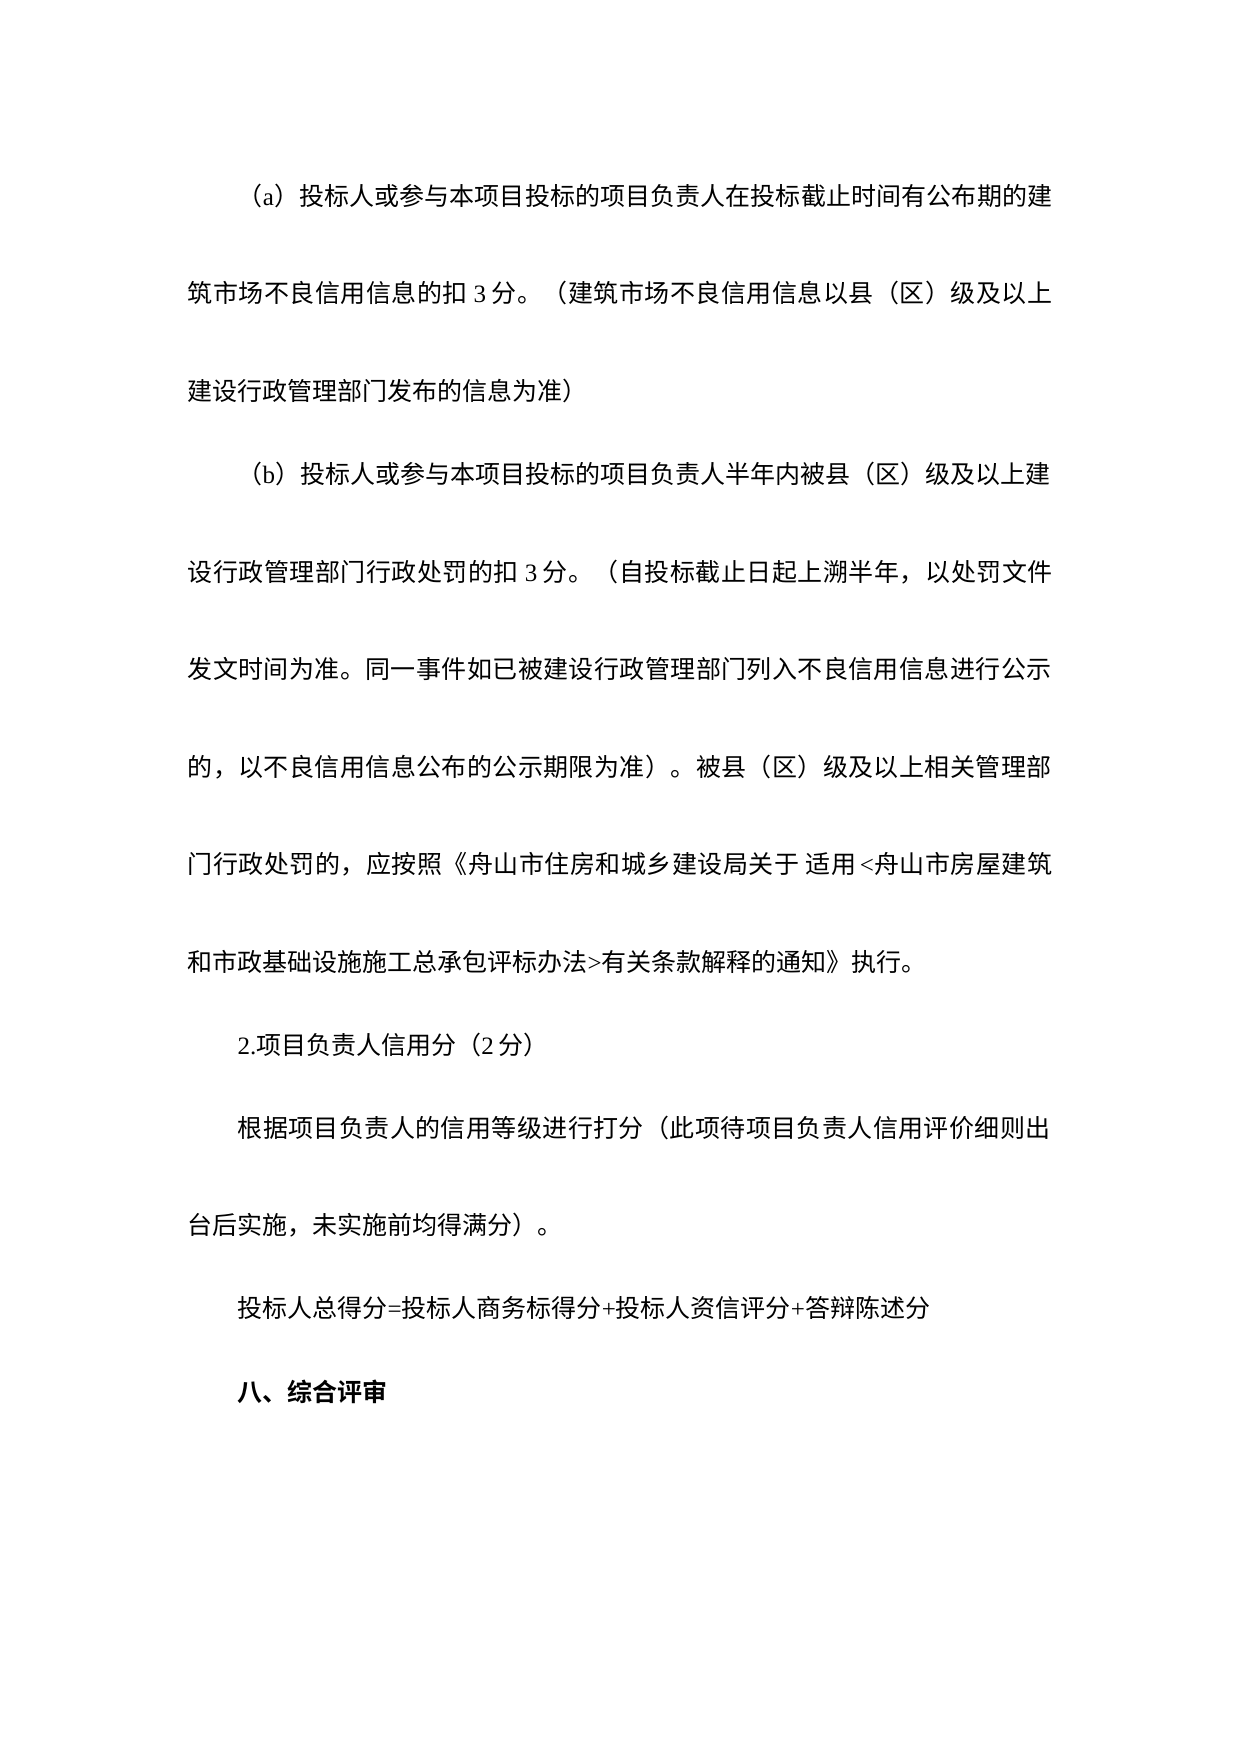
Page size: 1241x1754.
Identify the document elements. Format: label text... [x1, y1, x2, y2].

text 2.项目负责人信用分（2分） [187, 1011, 1053, 1076]
text （b）投标人或参与本项目投标的项目负责人半年内被县（区）级及以上建设行政管理部门行政处罚的扣3分。（自投标截止日起上溯半年，以处罚文件发文时间为准。同一事件如已被建设行政管理部门列入不良信用信息进行公示的，以不良信用信息公布的公示期限为准）。被县（区）级及以上相关管理部门行政处罚的，应按照《舟山市住房和城乡建设局关于 适用<舟山市房屋建筑和市政基础设施施工总承包评标办法>有关条款解释的通知》执行。 [187, 440, 1053, 993]
text （a）投标人或参与本项目投标的项目负责人在投标截止时间有公布期的建筑市场不良信用信息的扣3分。（建筑市场不良信用信息以县（区）级及以上建设行政管理部门发布的信息为准） [187, 162, 1053, 422]
text 投标人总得分=投标人商务标得分+投标人资信评分+答辩陈述分 [187, 1274, 1053, 1339]
text 根据项目负责人的信用等级进行打分（此项待项目负责人信用评价细则出台后实施，未实施前均得满分）。 [187, 1094, 1053, 1256]
text 八、综合评审 [187, 1358, 1053, 1423]
